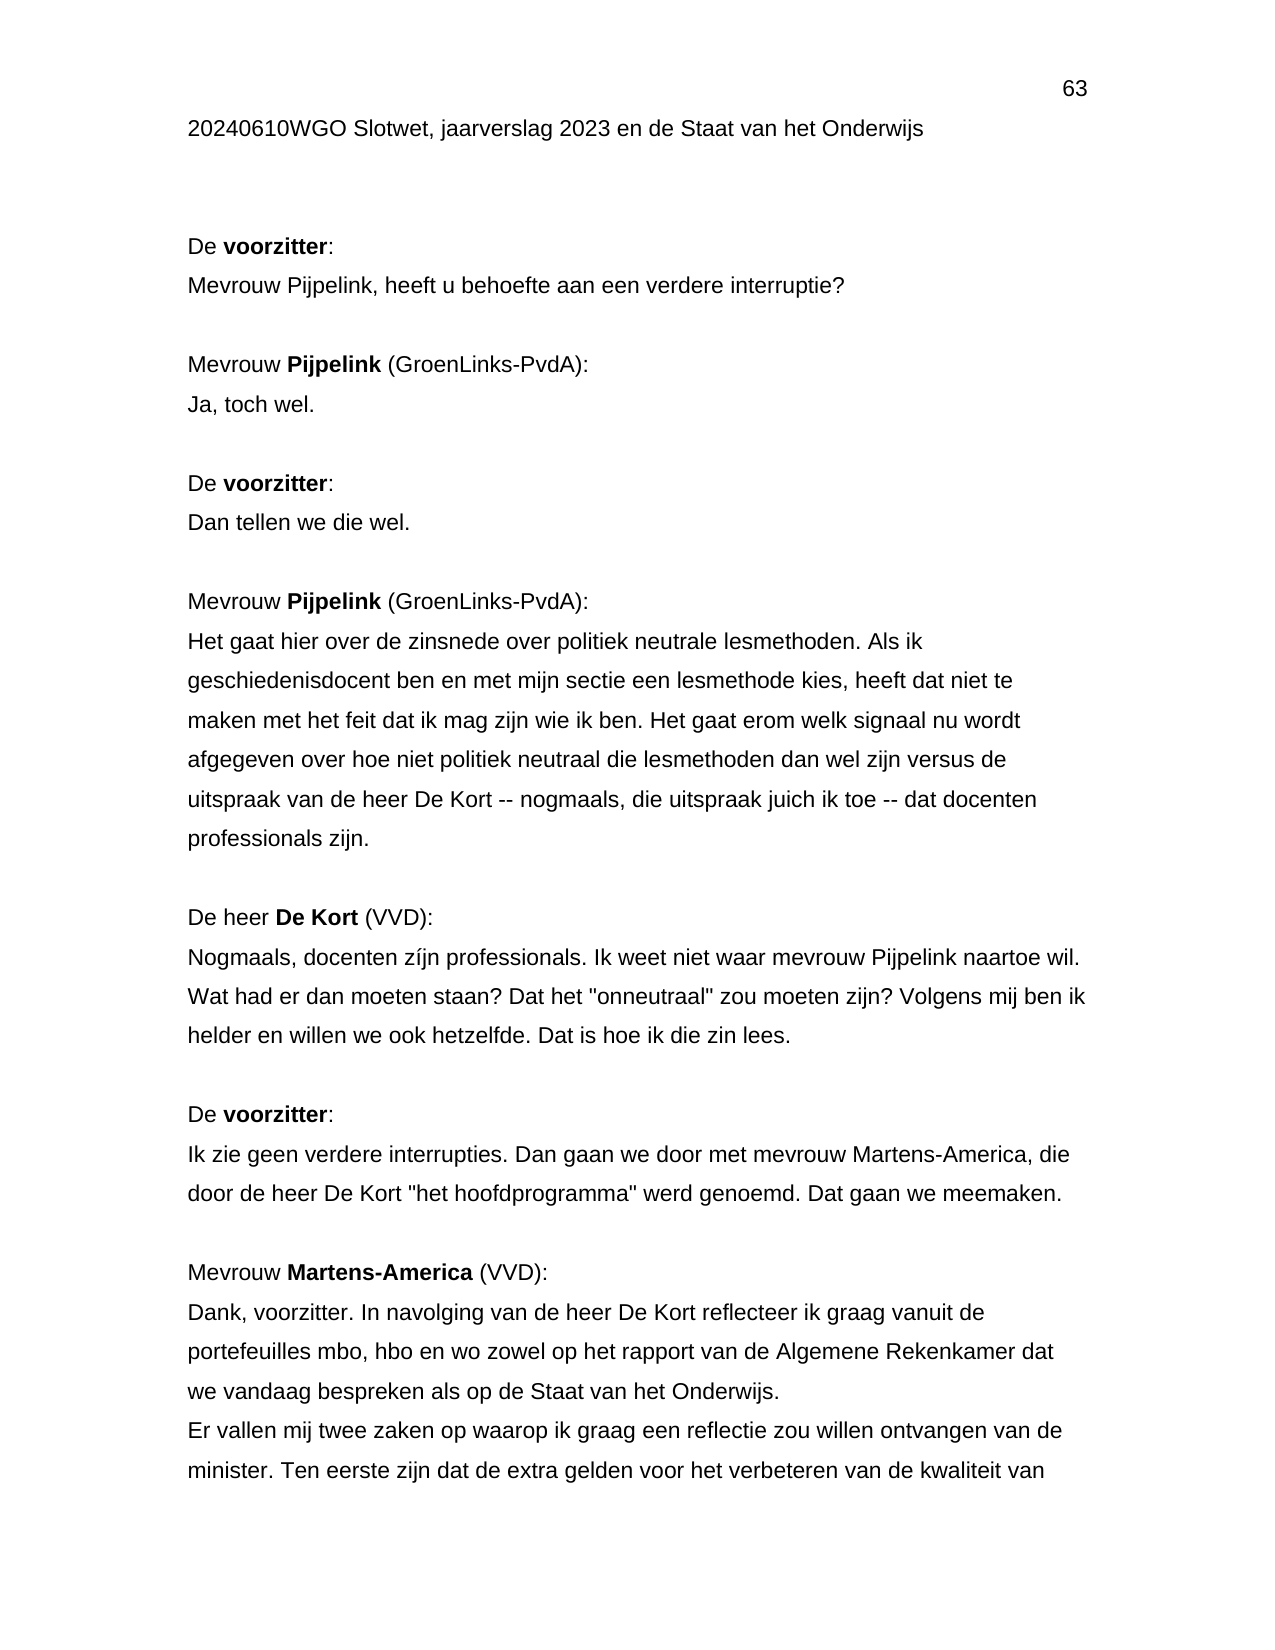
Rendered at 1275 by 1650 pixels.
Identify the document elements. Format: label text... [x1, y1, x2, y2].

text De heer De Kort (VVD): [187, 904, 1087, 930]
text Dank, voorzitter. In navolging van de heer De Kort reflecteer ik graag vanuit de portefeuilles mbo, hbo en wo zowel op het rapport van de Algemene Rekenkamer dat we vandaag bespreken als op de Staat van het Onderwijs. [187, 1299, 1087, 1404]
text Dan tellen we die wel. [187, 509, 1087, 536]
text Nogmaals, docenten zíjn professionals. Ik weet niet waar mevrouw Pijpelink naartoe wil. Wat had er dan moeten staan? Dat het "onneutraal" zou moeten zijn? Volgens mij ben ik helder en willen we ook hetzelfde. Dat is hoe ik die zin lees. [187, 943, 1087, 1049]
text Mevrouw Pijpelink (GroenLinks-PvdA): [187, 351, 1087, 378]
text Ik zie geen verdere interrupties. Dan gaan we door met mevrouw Martens-America, die door de heer De Kort "het hoofdprogramma" werd genoemd. Dat gaan we meemaken. [187, 1141, 1087, 1207]
text De voorzitter: [187, 1101, 1087, 1128]
text Mevrouw Pijpelink, heeft u behoefte aan een verdere interruptie? [187, 272, 1087, 299]
text Het gaat hier over de zinsnede over politiek neutrale lesmethoden. Als ik geschiedenisdocent ben en met mijn sectie een lesmethode kies, heeft dat niet te maken met het feit dat ik mag zijn wie ik ben. Het gaat erom welk signaal nu wordt afgegeven over hoe niet politiek neutraal die lesmethoden dan wel zijn versus de uitspraak van de heer De Kort -- nogmaals, die uitspraak juich ik toe -- dat docenten professionals zijn. [187, 628, 1087, 851]
text Ja, toch wel. [187, 391, 1087, 417]
text De voorzitter: [187, 470, 1087, 496]
text De voorzitter: [187, 233, 1087, 259]
text Mevrouw Martens-America (VVD): [187, 1259, 1087, 1286]
text Mevrouw Pijpelink (GroenLinks-PvdA): [187, 588, 1087, 614]
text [187, 1417, 1087, 1483]
